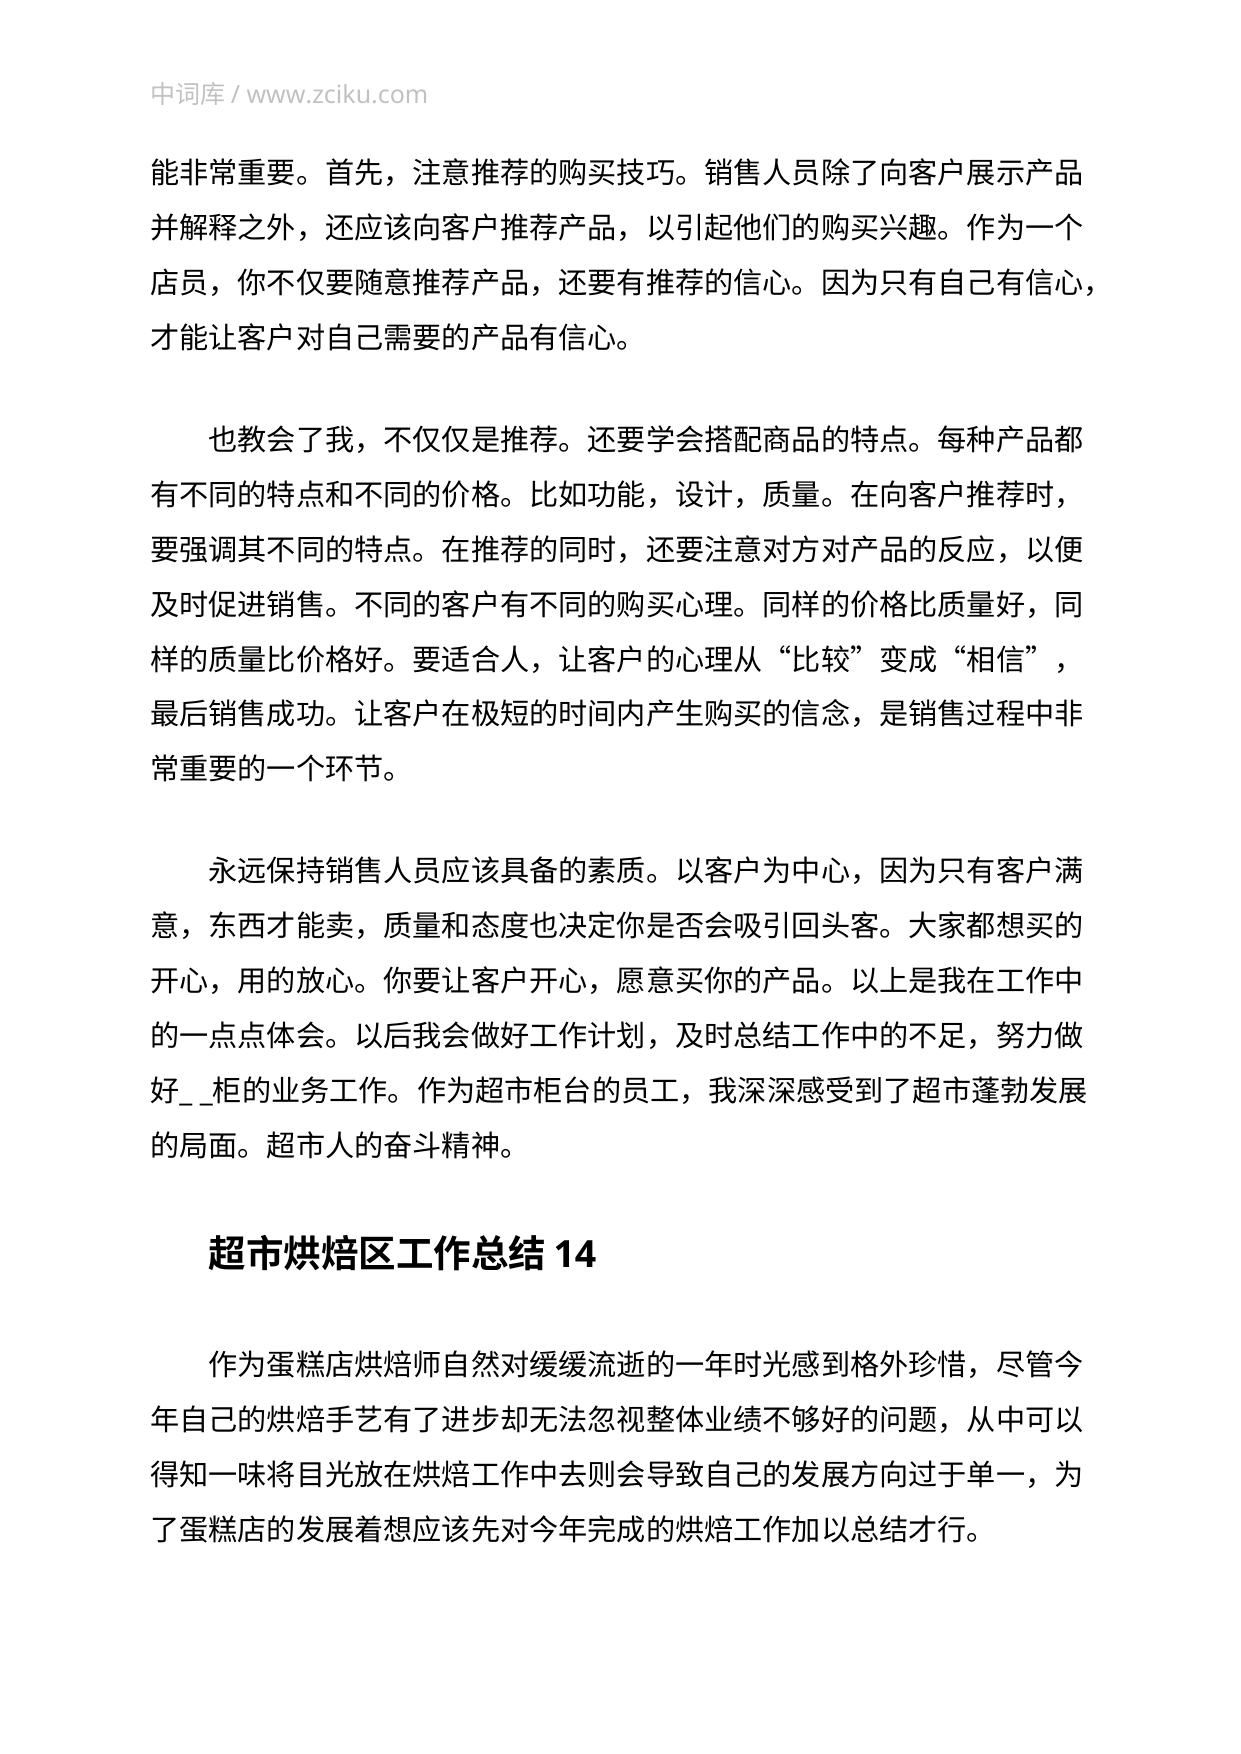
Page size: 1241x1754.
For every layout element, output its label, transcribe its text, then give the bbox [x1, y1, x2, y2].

text 永远保持销售人员应该具备的素质。以客户为中心，因为只有客户满意，东西才能卖，质量和态度也决定你是否会吸引回头客。大家都想买的开心，用的放心。你要让客户开心，愿意买你的产品。以上是我在工作中的一点点体会。以后我会做好工作计划，及时总结工作中的不足，努力做好_ _柜的业务工作。作为超市柜台的员工，我深深感受到了超市蓬勃发展的局面。超市人的奋斗精神。 [150, 848, 1090, 1164]
text 超市烘焙区工作总结14 [150, 1224, 1090, 1278]
text 也教会了我，不仅仅是推荐。还要学会搭配商品的特点。每种产品都有不同的特点和不同的价格。比如功能，设计，质量。在向客户推荐时，要强调其不同的特点。在推荐的同时，还要注意对方对产品的反应，以便及时促进销售。不同的客户有不同的购买心理。同样的价格比质量好，同样的质量比价格好。要适合人，让客户的心理从“比较”变成“相信”，最后销售成功。让客户在极短的时间内产生购买的信念，是销售过程中非常重要的一个环节。 [150, 416, 1090, 788]
text 作为蛋糕店烘焙师自然对缓缓流逝的一年时光感到格外珍惜，尽管今年自己的烘焙手艺有了进步却无法忽视整体业绩不够好的问题，从中可以得知一味将目光放在烘焙工作中去则会导致自己的发展方向过于单一，为了蛋糕店的发展着想应该先对今年完成的烘焙工作加以总结才行。 [150, 1342, 1090, 1548]
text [150, 150, 1090, 357]
